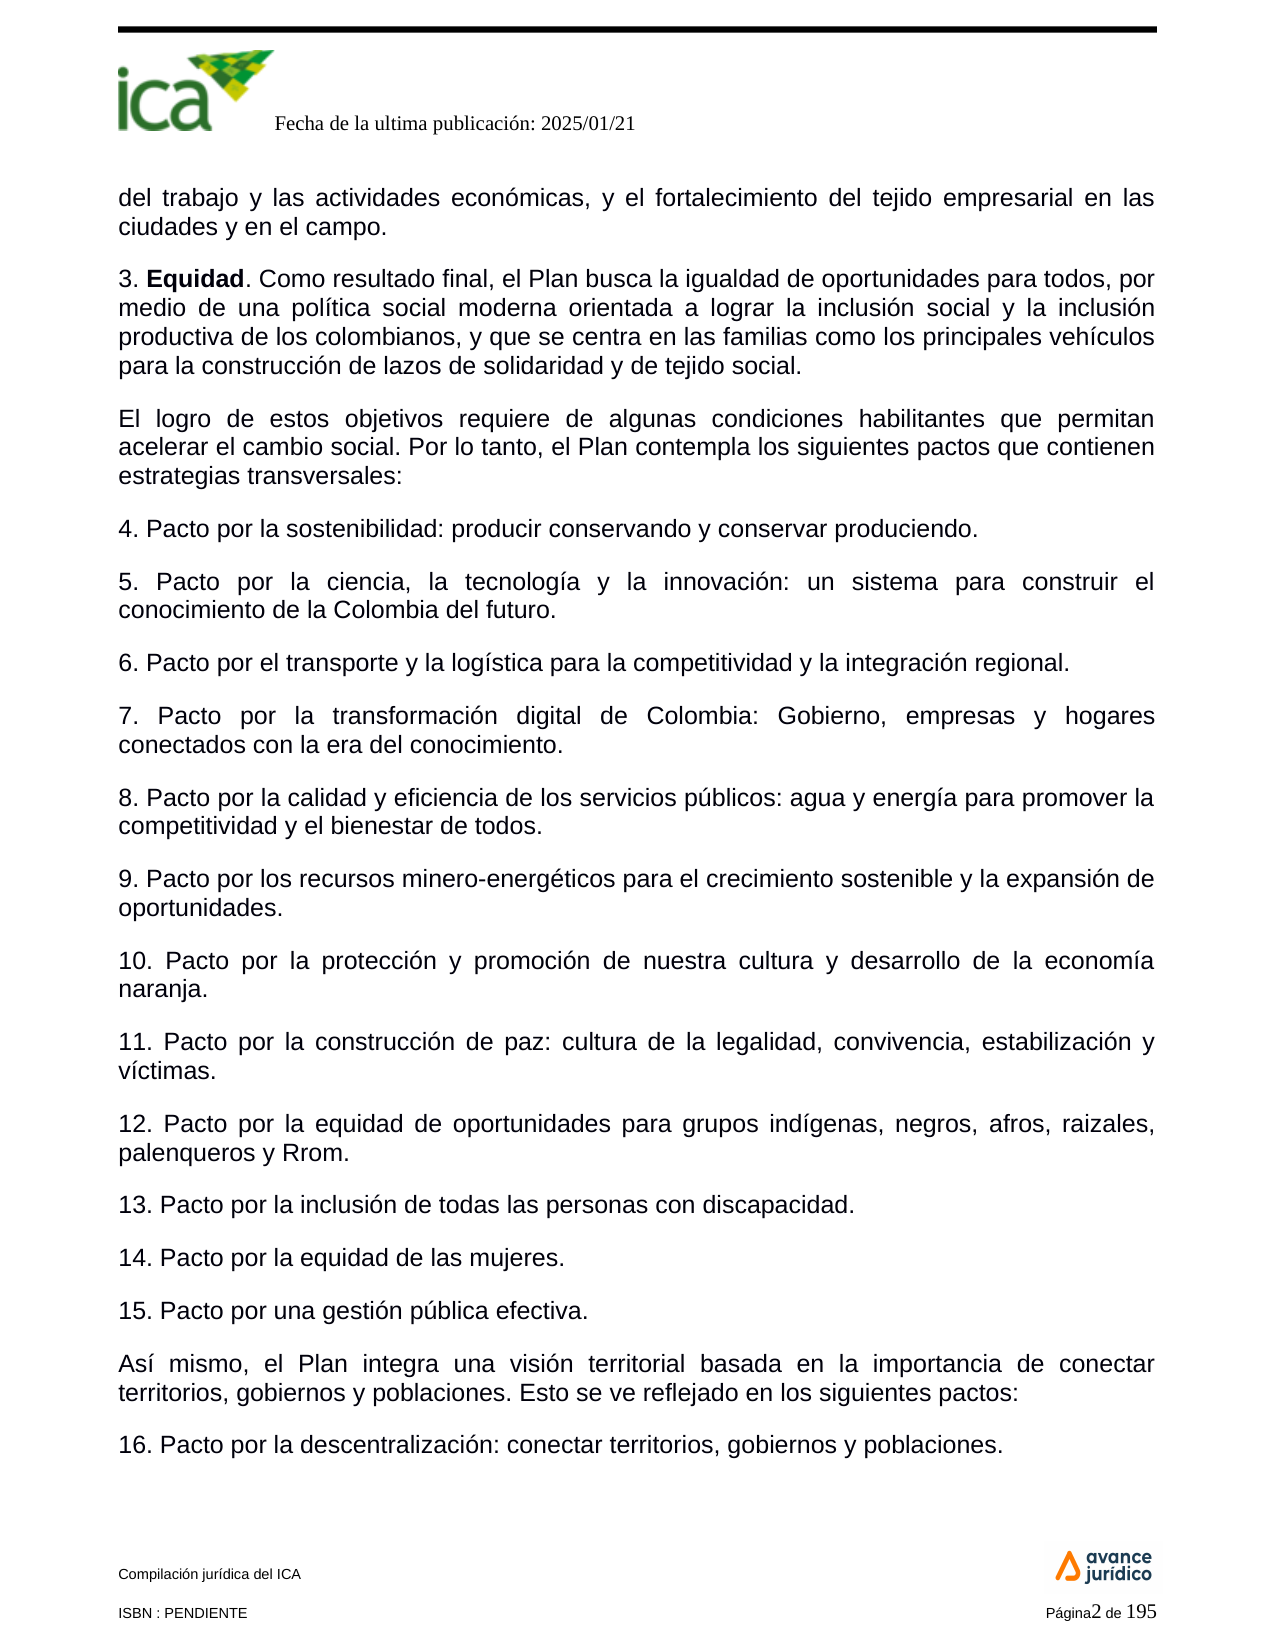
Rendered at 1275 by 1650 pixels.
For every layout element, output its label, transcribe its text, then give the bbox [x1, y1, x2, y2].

text 13. Pacto por la inclusión de todas las personas con discapacidad. [118, 1190, 1157, 1219]
text 3. Equidad. Como resultado final, el Plan busca la igualdad de oportunidades para todos, por medio de una política social moderna orientada a lograr la inclusión social y la inclusión productiva de los colombianos, y que se centra en las familias como los principales vehículos para la construcción de lazos de solidaridad y de tejido social. [118, 264, 1157, 379]
text El logro de estos objetivos requiere de algunas condiciones habilitantes que permitan acelerar el cambio social. Por lo tanto, el Plan contempla los siguientes pactos que contienen estrategias transversales: [118, 403, 1157, 490]
text 14. Pacto por la equidad de las mujeres. [118, 1243, 1157, 1272]
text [118, 183, 1157, 240]
text Así mismo, el Plan integra una visión territorial basada en la importancia de conectar territorios, gobiernos y poblaciones. Esto se ve reflejado en los siguientes pactos: [118, 1349, 1157, 1406]
text 4. Pacto por la sostenibilidad: producir conservando y conservar produciendo. [118, 514, 1157, 543]
text 11. Pacto por la construcción de paz: cultura de la legalidad, convivencia, estabilización y víctimas. [118, 1027, 1157, 1085]
text 15. Pacto por una gestión pública efectiva. [118, 1296, 1157, 1325]
text 6. Pacto por el transporte y la logística para la competitividad y la integración regional. [118, 648, 1157, 677]
text 8. Pacto por la calidad y eficiencia de los servicios públicos: agua y energía para promover la competitividad y el bienestar de todos. [118, 783, 1157, 840]
text 16. Pacto por la descentralización: conectar territorios, gobiernos y poblaciones. [118, 1430, 1157, 1459]
text 5. Pacto por la ciencia, la tecnología y la innovación: un sistema para construir el conocimiento de la Colombia del futuro. [118, 567, 1157, 624]
text 12. Pacto por la equidad de oportunidades para grupos indígenas, negros, afros, raizales, palenqueros y Rrom. [118, 1109, 1157, 1166]
text 7. Pacto por la transformación digital de Colombia: Gobierno, empresas y hogares conectados con la era del conocimiento. [118, 701, 1157, 758]
text 9. Pacto por los recursos minero-energéticos para el crecimiento sostenible y la expansión de oportunidades. [118, 864, 1157, 922]
text 10. Pacto por la protección y promoción de nuestra cultura y desarrollo de la economía naranja. [118, 946, 1157, 1003]
